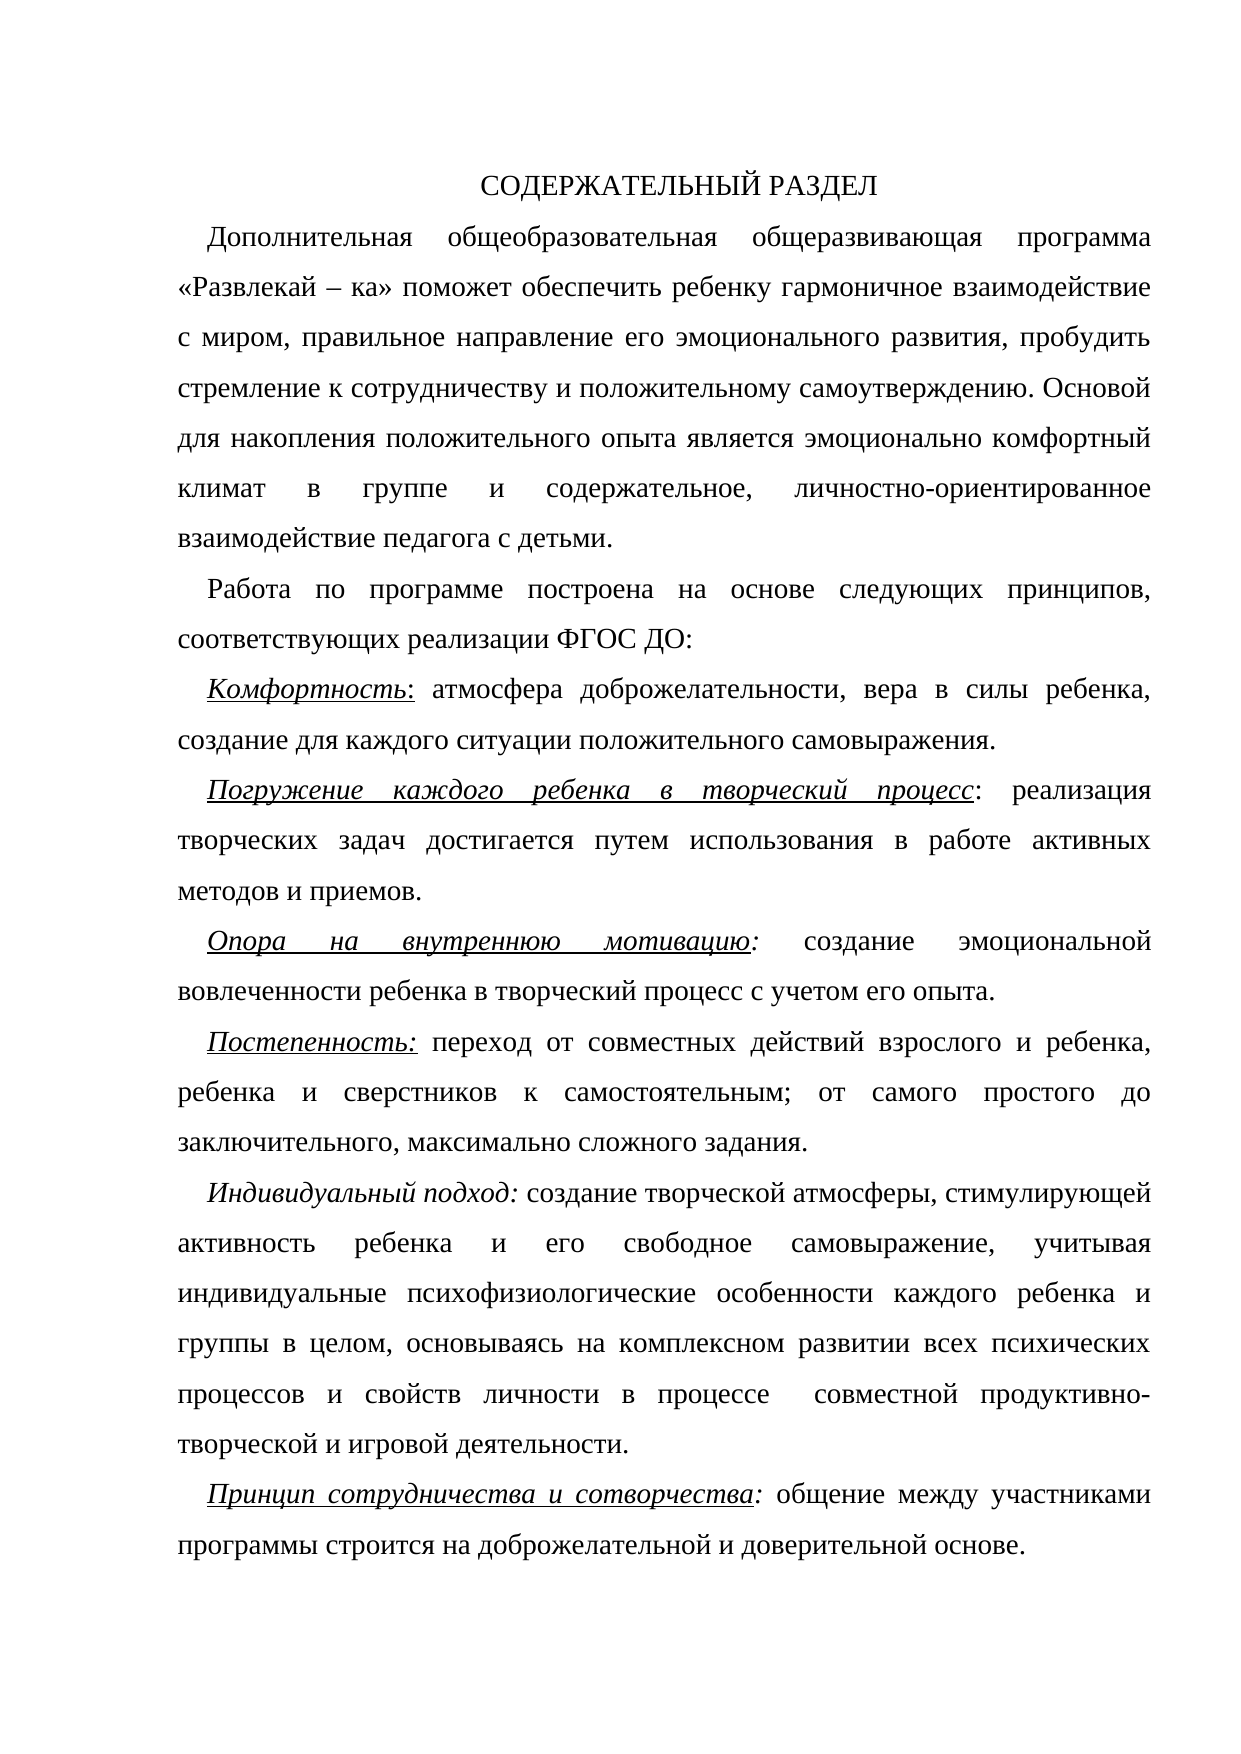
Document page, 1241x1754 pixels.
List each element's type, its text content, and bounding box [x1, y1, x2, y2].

text Погружение каждого ребенка в творческий процесс: реализация творческих задач достигается путем использования в работе активных методов и приемов. [177, 772, 1152, 906]
text Дополнительная общеобразовательная общеразвивающая программа «Развлекай – ка» поможет обеспечить ребенку гармоничное взаимодействие с миром, правильное направление его эмоционального развития, пробудить стремление к сотрудничеству и положительному самоутверждению. Основой для накопления положительного опыта является эмоционально комфортный климат в группе и содержательное, личностно-ориентированное взаимодействие педагога с детьми. [177, 219, 1152, 554]
text Комфортность: атмосфера доброжелательности, вера в силы ребенка, создание для каждого ситуации положительного самовыражения. [177, 672, 1152, 755]
text Индивидуальный подход: создание творческой атмосферы, стимулирующей активность ребенка и его свободное самовыражение, учитывая индивидуальные психофизиологические особенности каждого ребенка и группы в целом, основываясь на комплексном развитии всех психических процессов и свойств личности в процессе совместной продуктивно-творческой и игровой деятельности. [177, 1175, 1152, 1460]
text Принцип сотрудничества и сотворчества: общение между участниками программы строится на доброжелательной и доверительной основе. [177, 1477, 1152, 1560]
text Опора на внутреннюю мотивацию: создание эмоциональной вовлеченности ребенка в творческий процесс с учетом его опыта. [177, 923, 1152, 1007]
text СОДЕРЖАТЕЛЬНЫЙ РАЗДЕЛ [177, 168, 1152, 202]
text Работа по программе построена на основе следующих принципов, соответствующих реализации ФГОС ДО: [177, 571, 1152, 655]
text Постепенность: переход от совместных действий взрослого и ребенка, ребенка и сверстников к самостоятельным; от самого простого до заключительного, максимально сложного задания. [177, 1024, 1152, 1158]
